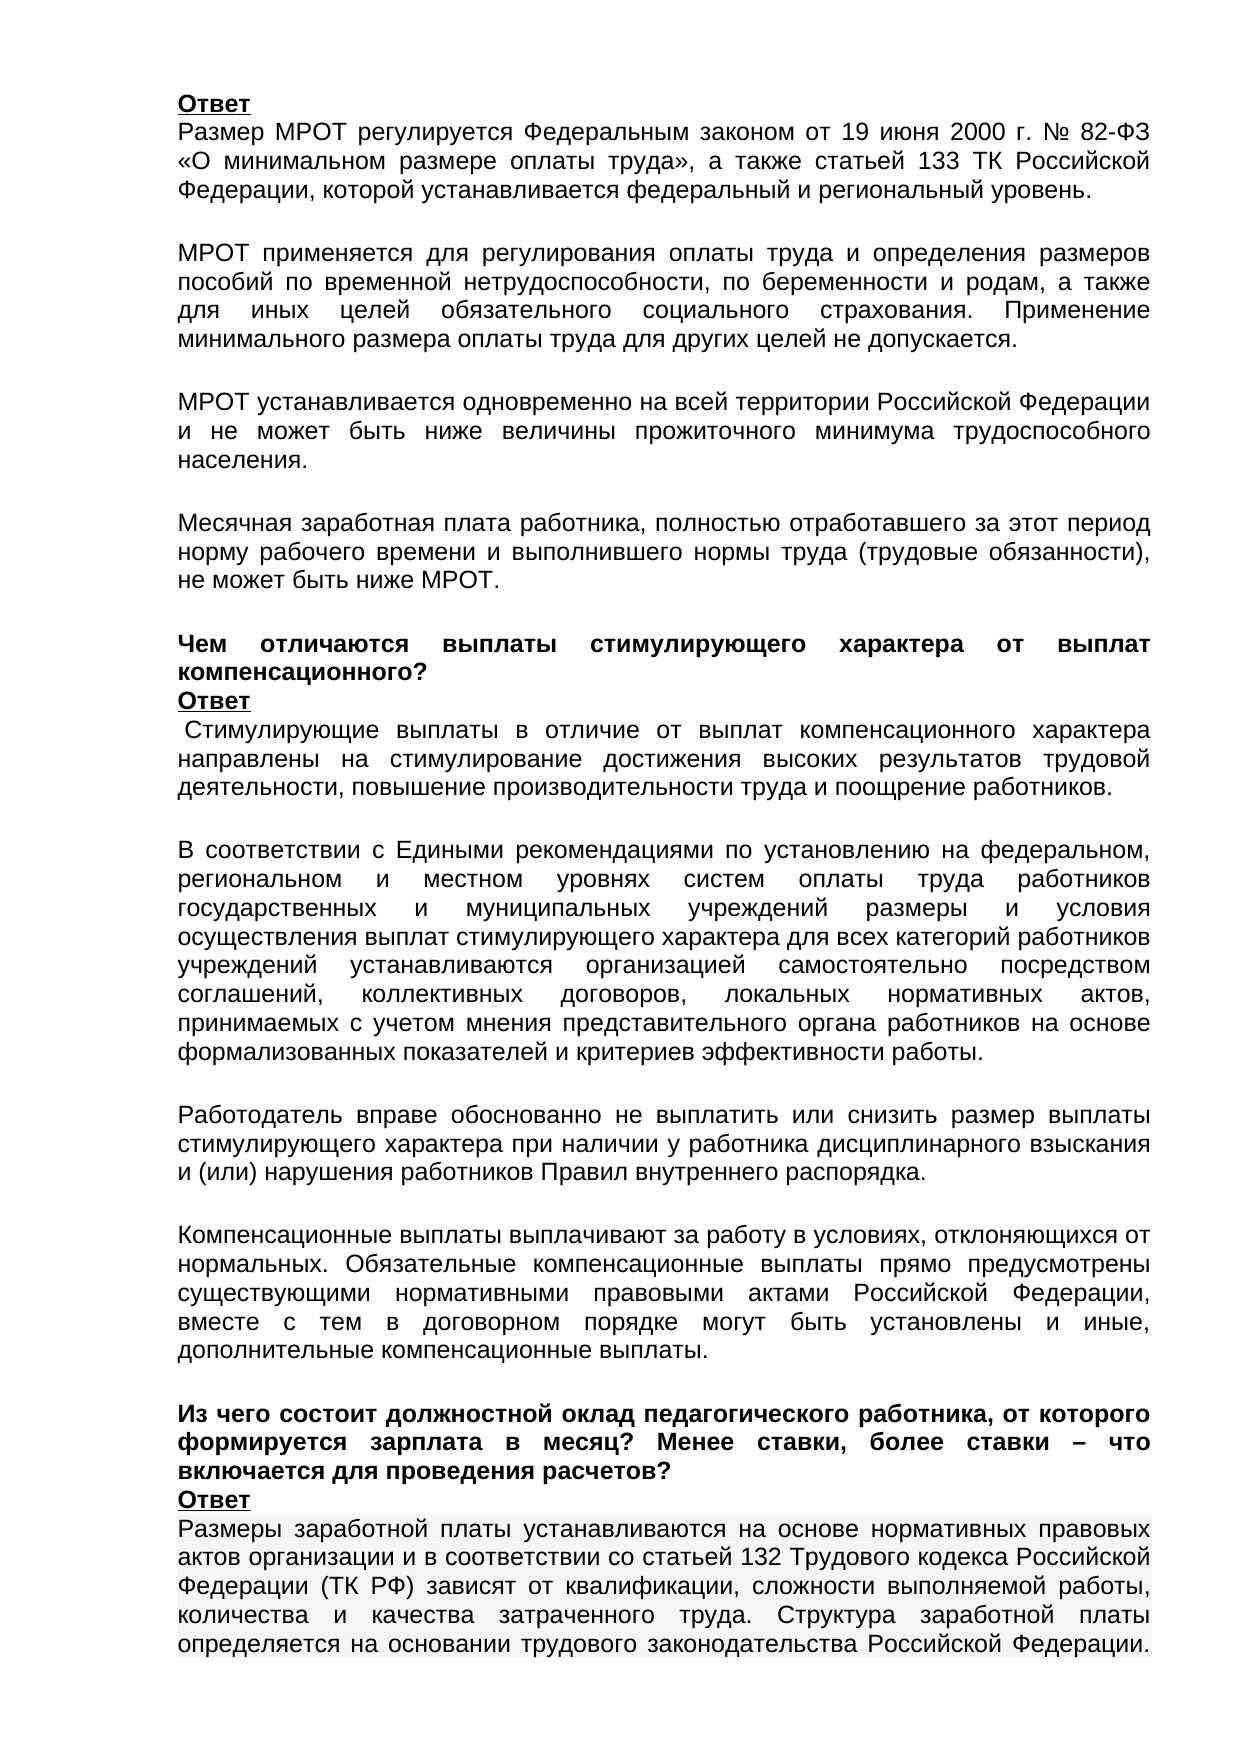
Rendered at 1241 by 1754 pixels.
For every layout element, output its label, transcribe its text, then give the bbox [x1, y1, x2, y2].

text Ответ [177, 686, 1152, 715]
text Чем отличаются выплаты стимулирующего характера от выплат компенсационного? [177, 629, 1152, 686]
text Стимулирующие выплаты в отличие от выплат компенсационного характера направлены на стимулирование достижения высоких результатов трудовой деятельности, повышение производительности труда и поощрение работников. [177, 715, 1152, 801]
text Ответ [177, 1485, 1152, 1514]
text Ответ [177, 89, 1152, 117]
text Компенсационные выплаты выплачивают за работу в условиях, отклоняющихся от нормальных. Обязательные компенсационные выплаты прямо предусмотрены существующими нормативными правовыми актами Российской Федерации, вместе с тем в договорном порядке могут быть установлены и иные, дополнительные компенсационные выплаты. [177, 1221, 1152, 1364]
text Из чего состоит должностной оклад педагогического работника, от которого формируется зарплата в месяц? Менее ставки, более ставки – что включается для проведения расчетов? [177, 1399, 1152, 1485]
text Размер МРОТ регулируется Федеральным законом от 19 июня 2000 г. № 82-ФЗ «О минимальном размере оплаты труда», а также статьей 133 ТК Российской Федерации, которой устанавливается федеральный и региональный уровень. [177, 117, 1152, 204]
text МРОТ устанавливается одновременно на всей территории Российской Федерации и не может быть ниже величины прожиточного минимума трудоспособного населения. [177, 387, 1152, 474]
text Работодатель вправе обоснованно не выплатить или снизить размер выплаты стимулирующего характера при наличии у работника дисциплинарного взыскания и (или) нарушения работников Правил внутреннего распорядка. [177, 1100, 1152, 1186]
text МРОТ применяется для регулирования оплаты труда и определения размеров пособий по временной нетрудоспособности, по беременности и родам, а также для иных целей обязательного социального страхования. Применение минимального размера оплаты труда для других целей не допускается. [177, 238, 1152, 353]
text Месячная заработная плата работника, полностью отработавшего за этот период норму рабочего времени и выполнившего нормы труда (трудовые обязанности), не может быть ниже МРОТ. [177, 508, 1152, 594]
text В соответствии с Едиными рекомендациями по установлению на федеральном, региональном и местном уровнях систем оплаты труда работников государственных и муниципальных учреждений размеры и условия осуществления выплат стимулирующего характера для всех категорий работников учреждений устанавливаются организацией самостоятельно посредством соглашений, коллективных договоров, локальных нормативных актов, принимаемых с учетом мнения представительного органа работников на основе формализованных показателей и критериев эффективности работы. [177, 836, 1152, 1066]
